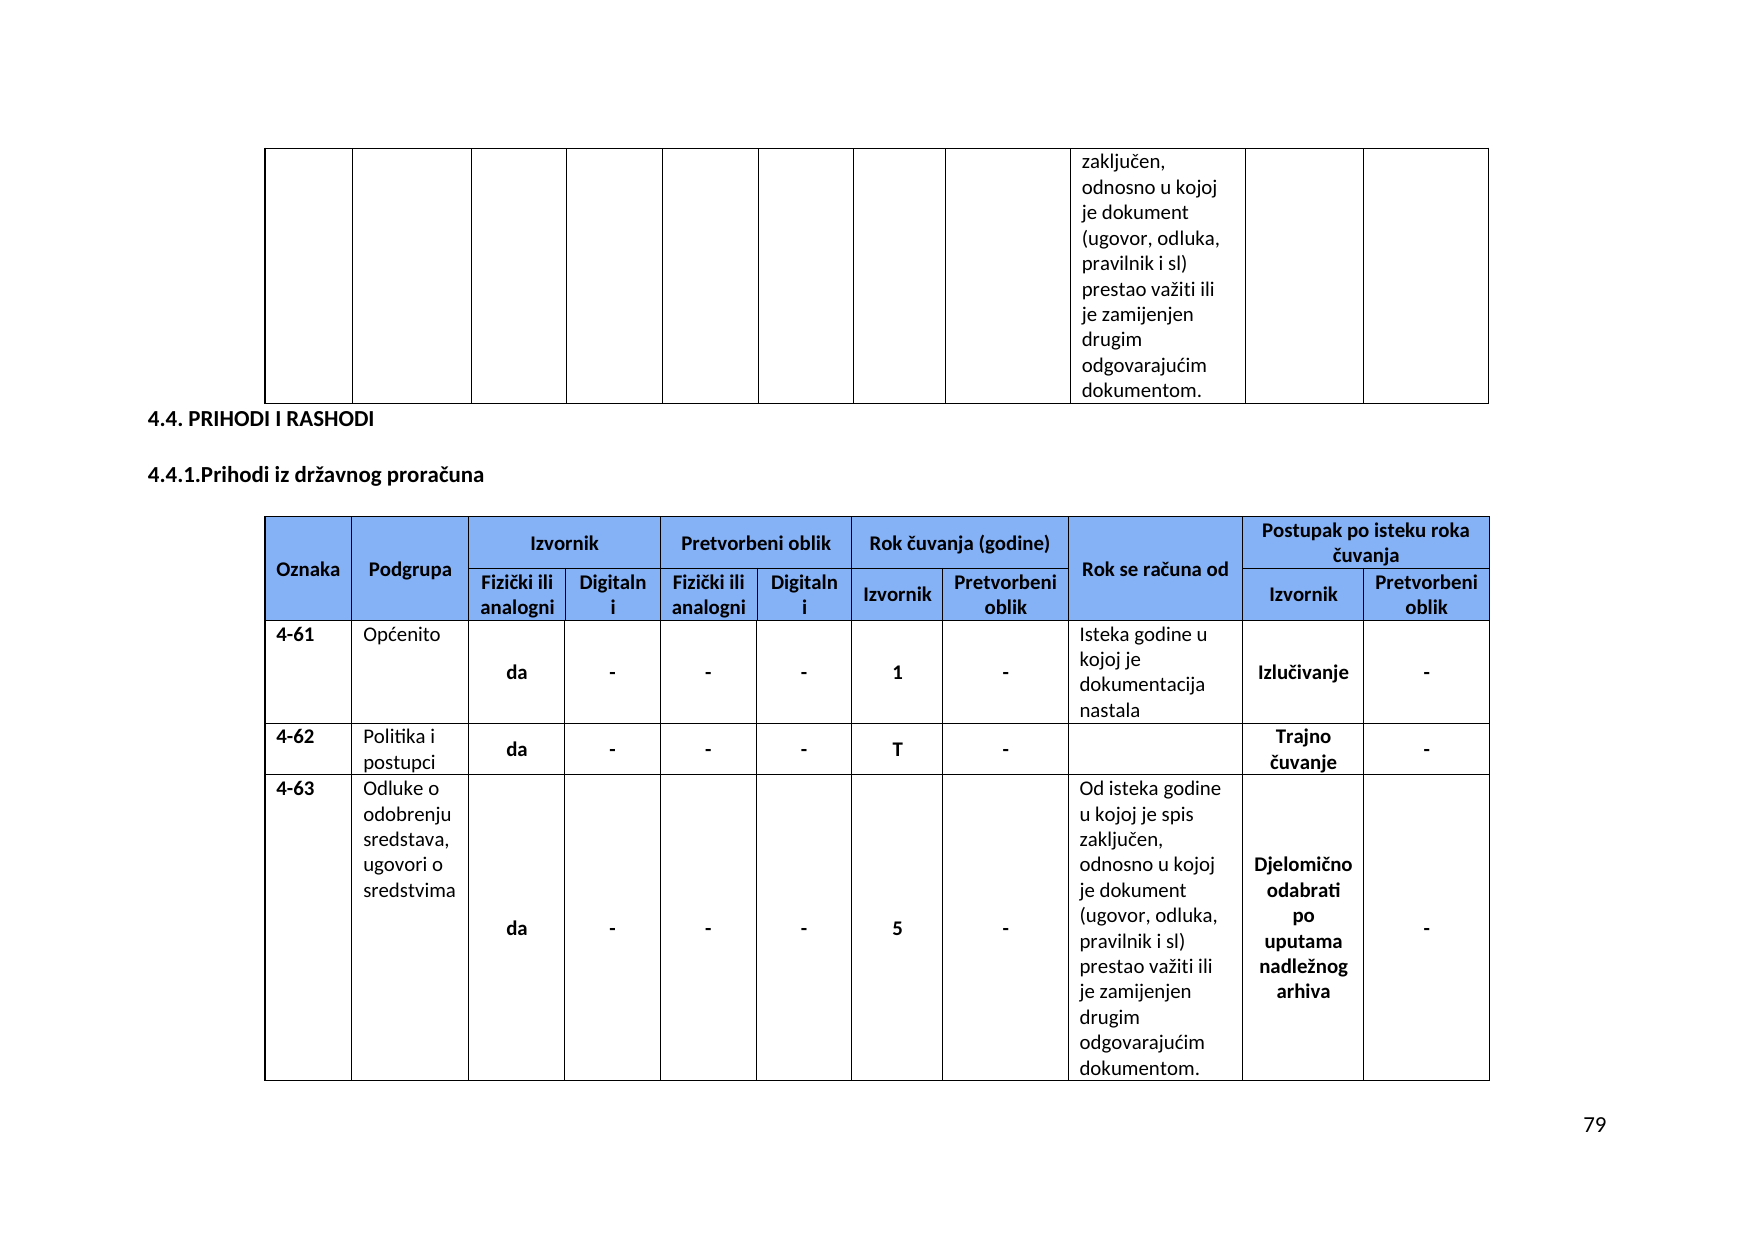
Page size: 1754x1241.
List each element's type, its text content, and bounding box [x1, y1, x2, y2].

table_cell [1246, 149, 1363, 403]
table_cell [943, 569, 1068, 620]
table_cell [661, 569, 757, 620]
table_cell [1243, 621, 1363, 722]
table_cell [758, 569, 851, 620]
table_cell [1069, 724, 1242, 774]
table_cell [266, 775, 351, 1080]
text 4.4. PRIHODI I RASHODI [148, 404, 1606, 432]
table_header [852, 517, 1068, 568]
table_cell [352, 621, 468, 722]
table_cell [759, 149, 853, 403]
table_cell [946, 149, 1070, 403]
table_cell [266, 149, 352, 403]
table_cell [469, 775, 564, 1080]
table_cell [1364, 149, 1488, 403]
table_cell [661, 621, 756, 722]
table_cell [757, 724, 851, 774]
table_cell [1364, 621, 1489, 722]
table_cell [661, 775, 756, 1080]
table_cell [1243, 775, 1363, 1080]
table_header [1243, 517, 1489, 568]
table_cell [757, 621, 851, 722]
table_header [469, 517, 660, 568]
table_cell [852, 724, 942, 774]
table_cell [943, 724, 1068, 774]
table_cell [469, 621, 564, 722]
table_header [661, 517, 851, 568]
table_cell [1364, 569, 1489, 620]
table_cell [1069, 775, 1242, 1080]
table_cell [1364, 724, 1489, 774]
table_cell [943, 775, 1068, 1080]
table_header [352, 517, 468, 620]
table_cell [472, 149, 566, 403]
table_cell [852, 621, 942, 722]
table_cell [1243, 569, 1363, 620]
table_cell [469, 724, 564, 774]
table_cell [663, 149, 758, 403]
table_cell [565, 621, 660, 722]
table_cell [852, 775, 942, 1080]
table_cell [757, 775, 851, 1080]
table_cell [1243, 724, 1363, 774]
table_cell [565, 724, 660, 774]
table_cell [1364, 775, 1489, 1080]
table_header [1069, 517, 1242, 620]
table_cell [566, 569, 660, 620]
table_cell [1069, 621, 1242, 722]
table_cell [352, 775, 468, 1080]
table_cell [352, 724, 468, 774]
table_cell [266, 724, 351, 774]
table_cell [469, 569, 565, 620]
text 4.4.1.Prihodi iz državnog proračuna [148, 460, 1606, 488]
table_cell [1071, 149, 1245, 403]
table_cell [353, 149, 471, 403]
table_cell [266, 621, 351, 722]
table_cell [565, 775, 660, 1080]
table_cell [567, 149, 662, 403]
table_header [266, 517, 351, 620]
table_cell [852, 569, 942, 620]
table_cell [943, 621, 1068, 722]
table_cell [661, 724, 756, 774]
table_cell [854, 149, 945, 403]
